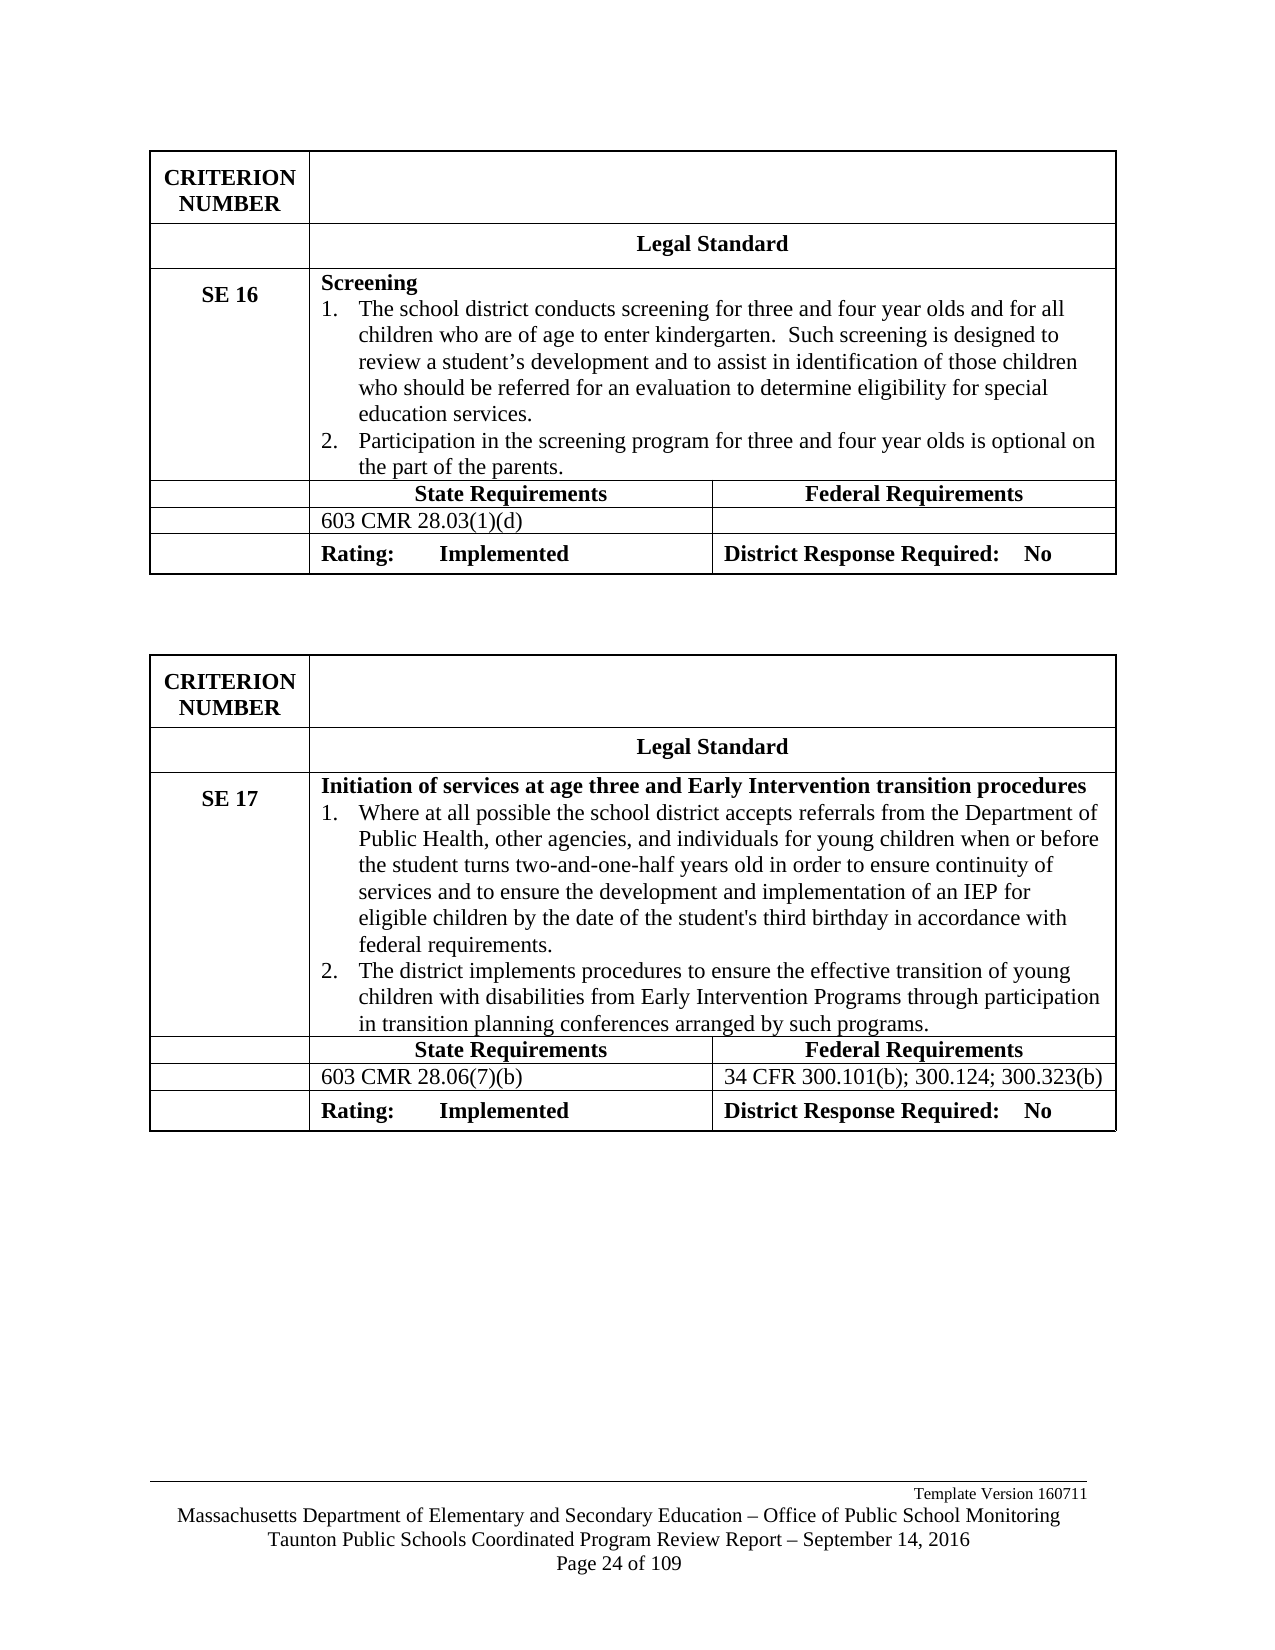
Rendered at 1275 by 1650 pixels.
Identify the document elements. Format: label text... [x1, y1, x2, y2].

table_cell Legal Standard [310, 728, 1115, 772]
table_cell [151, 1037, 309, 1063]
table_cell 603 CMR 28.06(7)(b) [310, 1064, 712, 1090]
table_cell Federal Requirements [713, 1037, 1115, 1063]
table_cell [151, 481, 309, 506]
table_cell SE 17 [151, 773, 309, 1036]
table_cell [713, 508, 1115, 533]
table_cell Screening The school district conducts screening for three and four year olds and for all children who are of age to enter kindergarten. Such screening is designed to review a student’s development and to assist in identification of those children who should be referred for an evaluation to determine eligibility for special education services. Participation in the screening program for three and four year olds is optional on the part of the parents. [310, 269, 1115, 479]
table_cell Rating: [310, 1091, 422, 1129]
table_cell No [1013, 1091, 1115, 1129]
table_cell Federal Requirements [713, 481, 1115, 506]
table_cell [151, 1064, 309, 1090]
table_cell Initiation of services at age three and Early Intervention transition procedures Where at all possible the school district accepts referrals from the Department of Public Health, other agencies, and individuals for young children when or before the student turns two-and-one-half years old in order to ensure continuity of services and to ensure the development and implementation of an IEP for eligible children by the date of the student's third birthday in accordance with federal requirements. The district implements procedures to ensure the effective transition of young children with disabilities from Early Intervention Programs through participation in transition planning conferences arranged by such programs. [310, 773, 1115, 1036]
table_cell District Response Required: [713, 534, 1012, 573]
table_cell [151, 728, 309, 772]
table_cell 603 CMR 28.03(1)(d) [310, 508, 712, 533]
table_cell [151, 508, 309, 533]
table_header CRITERION NUMBER [151, 152, 309, 223]
table_cell Rating: [310, 534, 422, 573]
table_cell 34 CFR 300.101(b); 300.124; 300.323(b) [713, 1064, 1115, 1090]
table_cell Legal Standard [310, 224, 1115, 268]
table_header [310, 656, 1115, 727]
table_cell Implemented [422, 534, 712, 573]
table_cell [151, 1091, 309, 1129]
table_cell SE 16 [151, 269, 309, 479]
table_cell [151, 534, 309, 573]
table_header CRITERION NUMBER [151, 656, 309, 727]
table_cell District Response Required: [713, 1091, 1012, 1129]
table_cell State Requirements [310, 1037, 712, 1063]
table_header [310, 152, 1115, 223]
table_cell Implemented [422, 1091, 712, 1129]
table_cell No [1013, 534, 1115, 573]
table_cell State Requirements [310, 481, 712, 506]
table_cell [151, 224, 309, 268]
